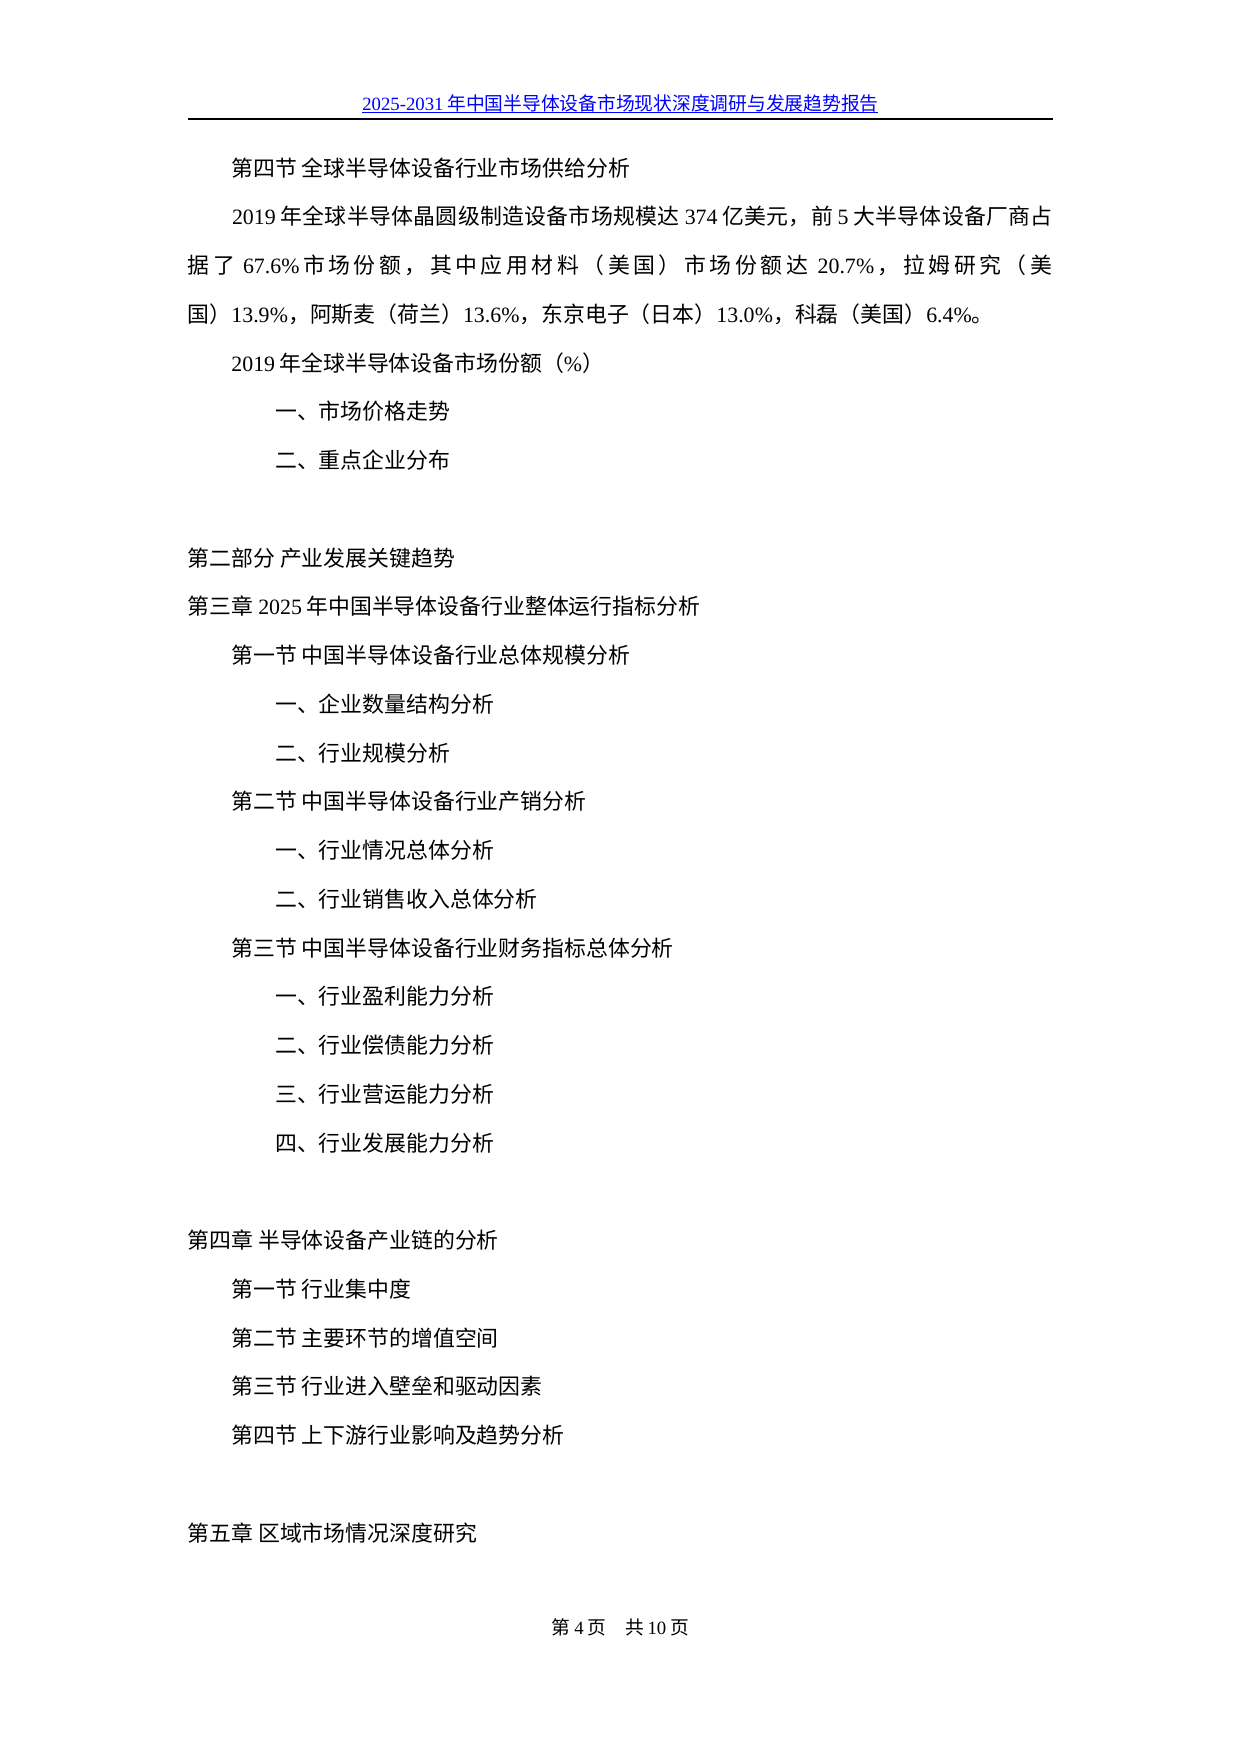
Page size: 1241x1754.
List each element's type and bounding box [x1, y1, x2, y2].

text [187, 150, 1053, 1548]
